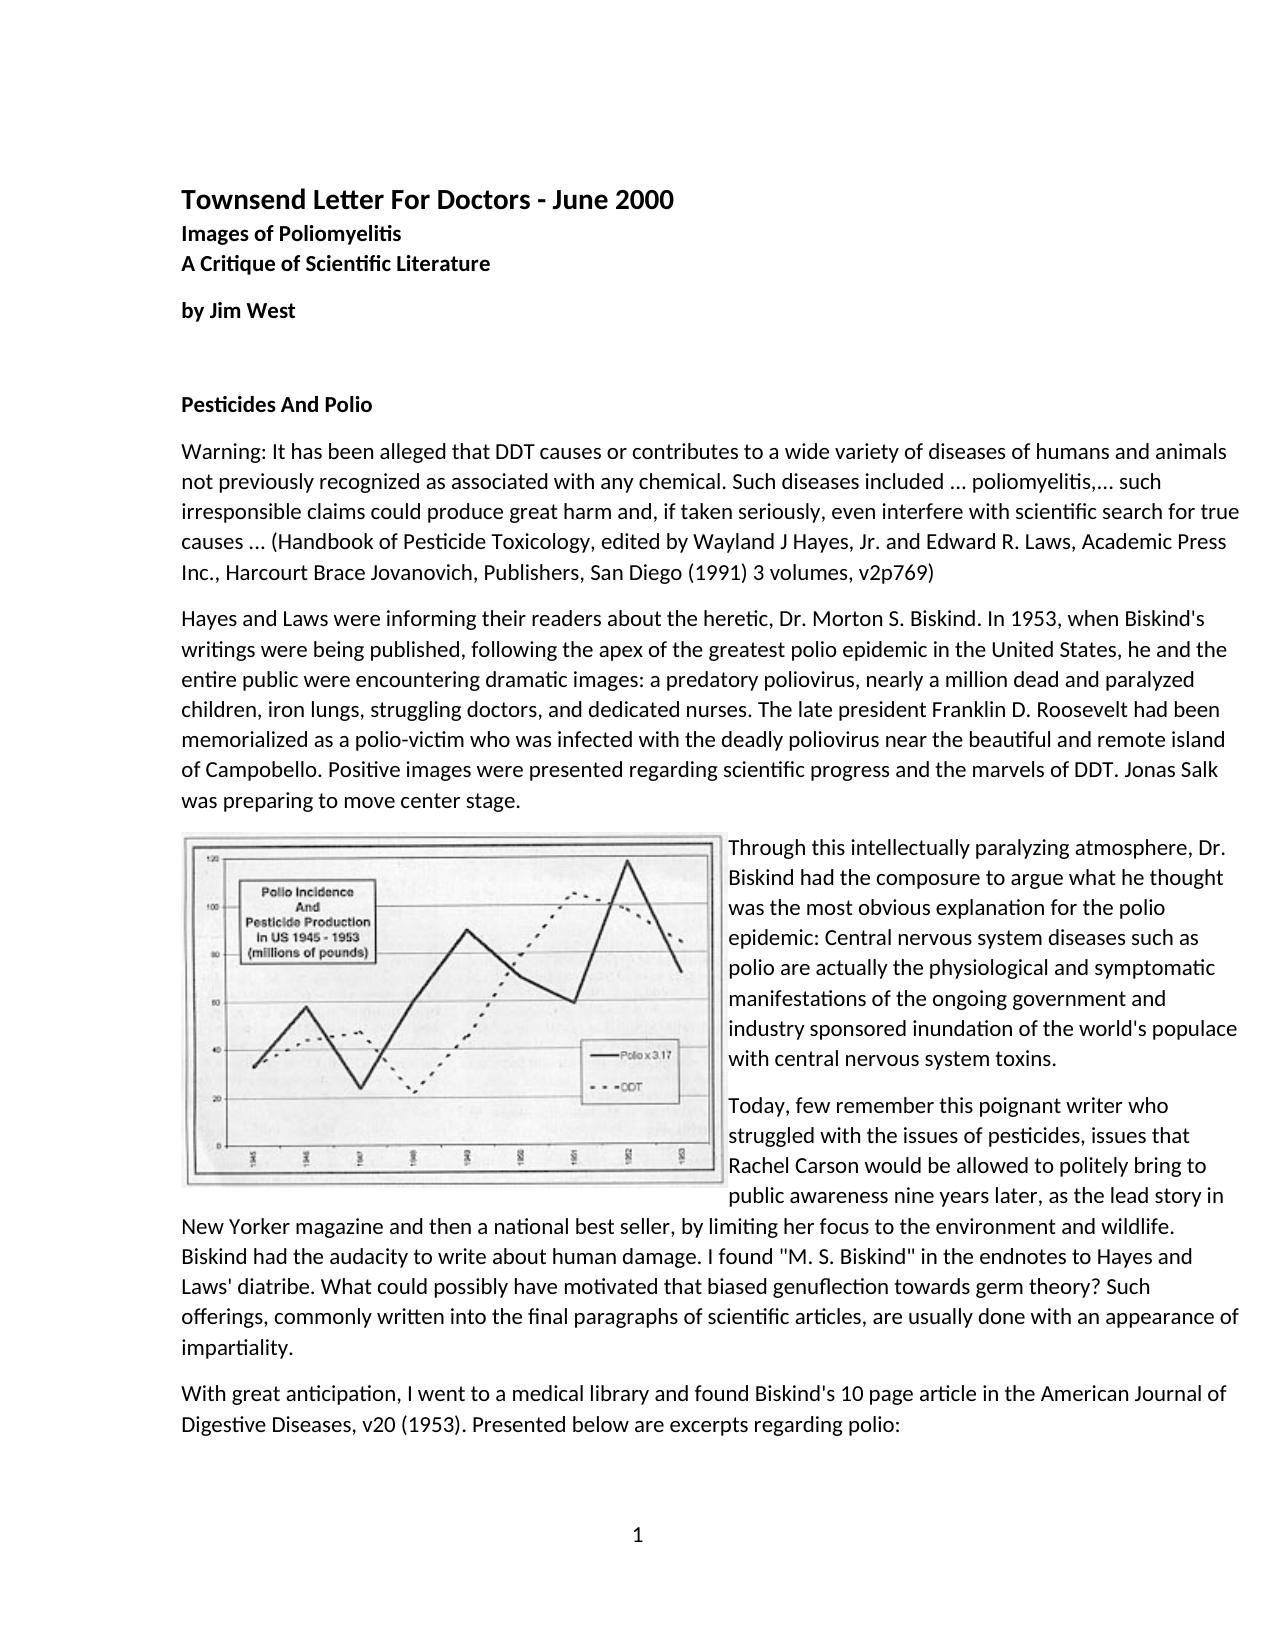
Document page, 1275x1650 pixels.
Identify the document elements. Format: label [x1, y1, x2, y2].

picture [181, 832, 729, 1188]
table_header [150, 150, 1275, 1488]
